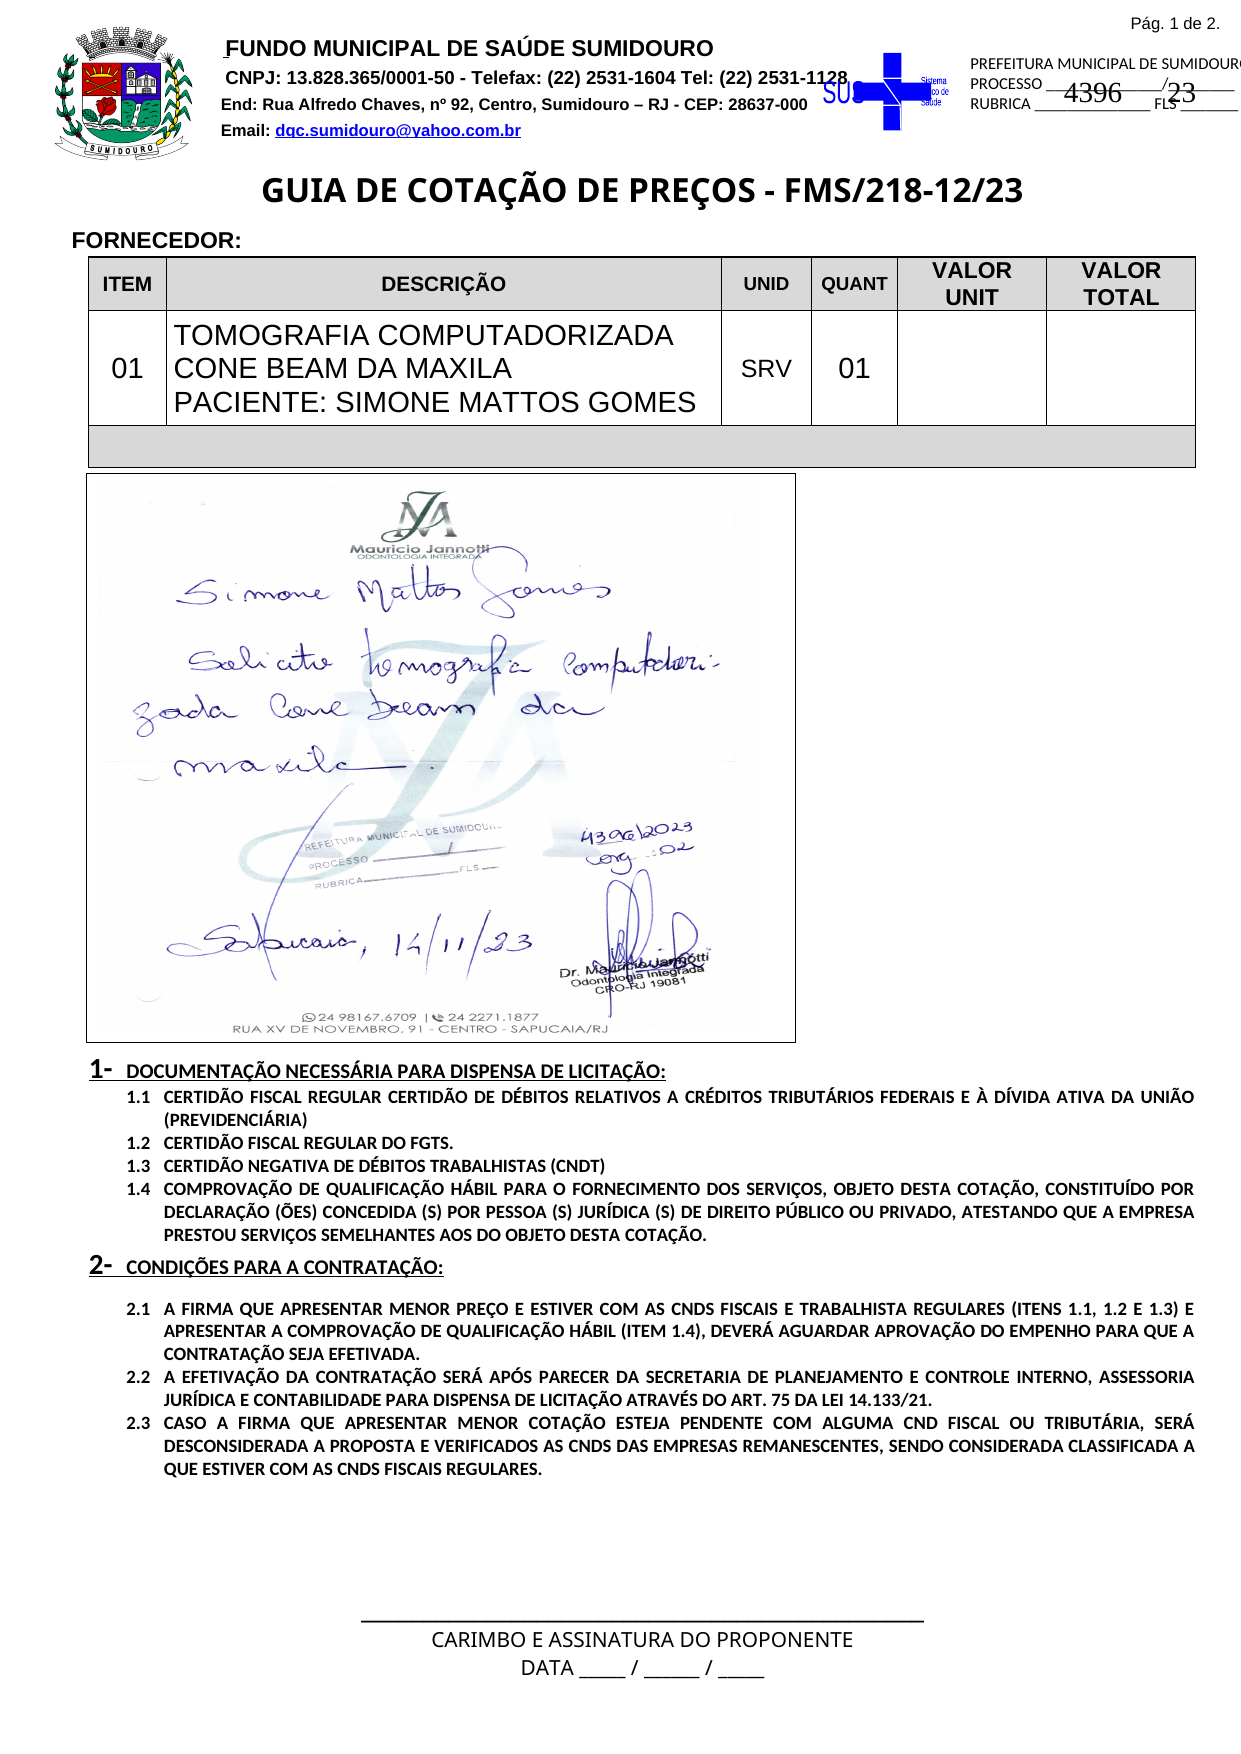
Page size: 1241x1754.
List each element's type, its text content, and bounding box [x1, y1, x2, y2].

table_cell 01 [89, 311, 166, 424]
table_header VALOR TOTAL [1047, 258, 1195, 310]
table_header UNID [722, 258, 811, 310]
list CERTIDÃO FISCAL REGULAR DO FGTS. [126, 1131, 1196, 1154]
table_cell TOMOGRAFIA COMPUTADORIZADA CONE BEAM DA MAXILA PACIENTE: SIMONE MATTOS GOMES [167, 311, 721, 424]
list COMPROVAÇÃO DE QUALIFICAÇÃO HÁBIL PARA O FORNECIMENTO DOS SERVIÇOS, OBJETO DESTA COTAÇÃO, CONSTITUÍDO POR DECLARAÇÃO (ÕES) CONCEDIDA (S) POR PESSOA (S) JURÍDICA (S) DE DIREITO PÚBLICO OU PRIVADO, ATESTANDO QUE A EMPRESA PRESTOU SERVIÇOS SEMELHANTES AOS DO OBJETO DESTA COTAÇÃO. [126, 1177, 1196, 1246]
table_cell 01 [812, 311, 897, 424]
table_cell [89, 426, 1195, 467]
table_header QUANT [812, 258, 897, 310]
table_cell [1047, 311, 1195, 424]
table_header DESCRIÇÃO [167, 258, 721, 310]
list CASO A FIRMA QUE APRESENTAR MENOR COTAÇÃO ESTEJA PENDENTE COM ALGUMA CND FISCAL OU TRIBUTÁRIA, SERÁ DESCONSIDERADA A PROPOSTA E VERIFICADOS AS CNDS DAS EMPRESAS REMANESCENTES, SENDO CONSIDERADA CLASSIFICADA A QUE ESTIVER COM AS CNDS FISCAIS REGULARES. [126, 1411, 1196, 1480]
table_header VALOR UNIT [898, 258, 1046, 310]
table_cell SRV [722, 311, 811, 424]
list CERTIDÃO FISCAL REGULAR CERTIDÃO DE DÉBITOS RELATIVOS A CRÉDITOS TRIBUTÁRIOS FEDERAIS E À DÍVIDA ATIVA DA UNIÃO (PREVIDENCIÁRIA) [126, 1085, 1196, 1131]
list CERTIDÃO NEGATIVA DE DÉBITOS TRABALHISTAS (CNDT) [126, 1154, 1196, 1177]
list A FIRMA QUE APRESENTAR MENOR PREÇO E ESTIVER COM AS CNDS FISCAIS E TRABALHISTA REGULARES (ITENS 1.1, 1.2 E 1.3) E APRESENTAR A COMPROVAÇÃO DE QUALIFICAÇÃO HÁBIL (ITEM 1.4), DEVERÁ AGUARDAR APROVAÇÃO DO EMPENHO PARA QUE A CONTRATAÇÃO SEJA EFETIVADA. [126, 1297, 1196, 1365]
list DOCUMENTAÇÃO NECESSÁRIA PARA DISPENSA DE LICITAÇÃO: [89, 1050, 1196, 1085]
table_header ITEM [89, 258, 166, 310]
table_cell [898, 311, 1046, 424]
picture [95, 482, 758, 1034]
list A EFETIVAÇÃO DA CONTRATAÇÃO SERÁ APÓS PARECER DA SECRETARIA DE PLANEJAMENTO E CONTROLE INTERNO, ASSESSORIA JURÍDICA E CONTABILIDADE PARA DISPENSA DE LICITAÇÃO ATRAVÉS DO ART. 75 DA LEI 14.133/21. [126, 1365, 1196, 1411]
picture [54, 26, 193, 161]
list CONDIÇÕES PARA A CONTRATAÇÃO: [89, 1246, 1196, 1281]
